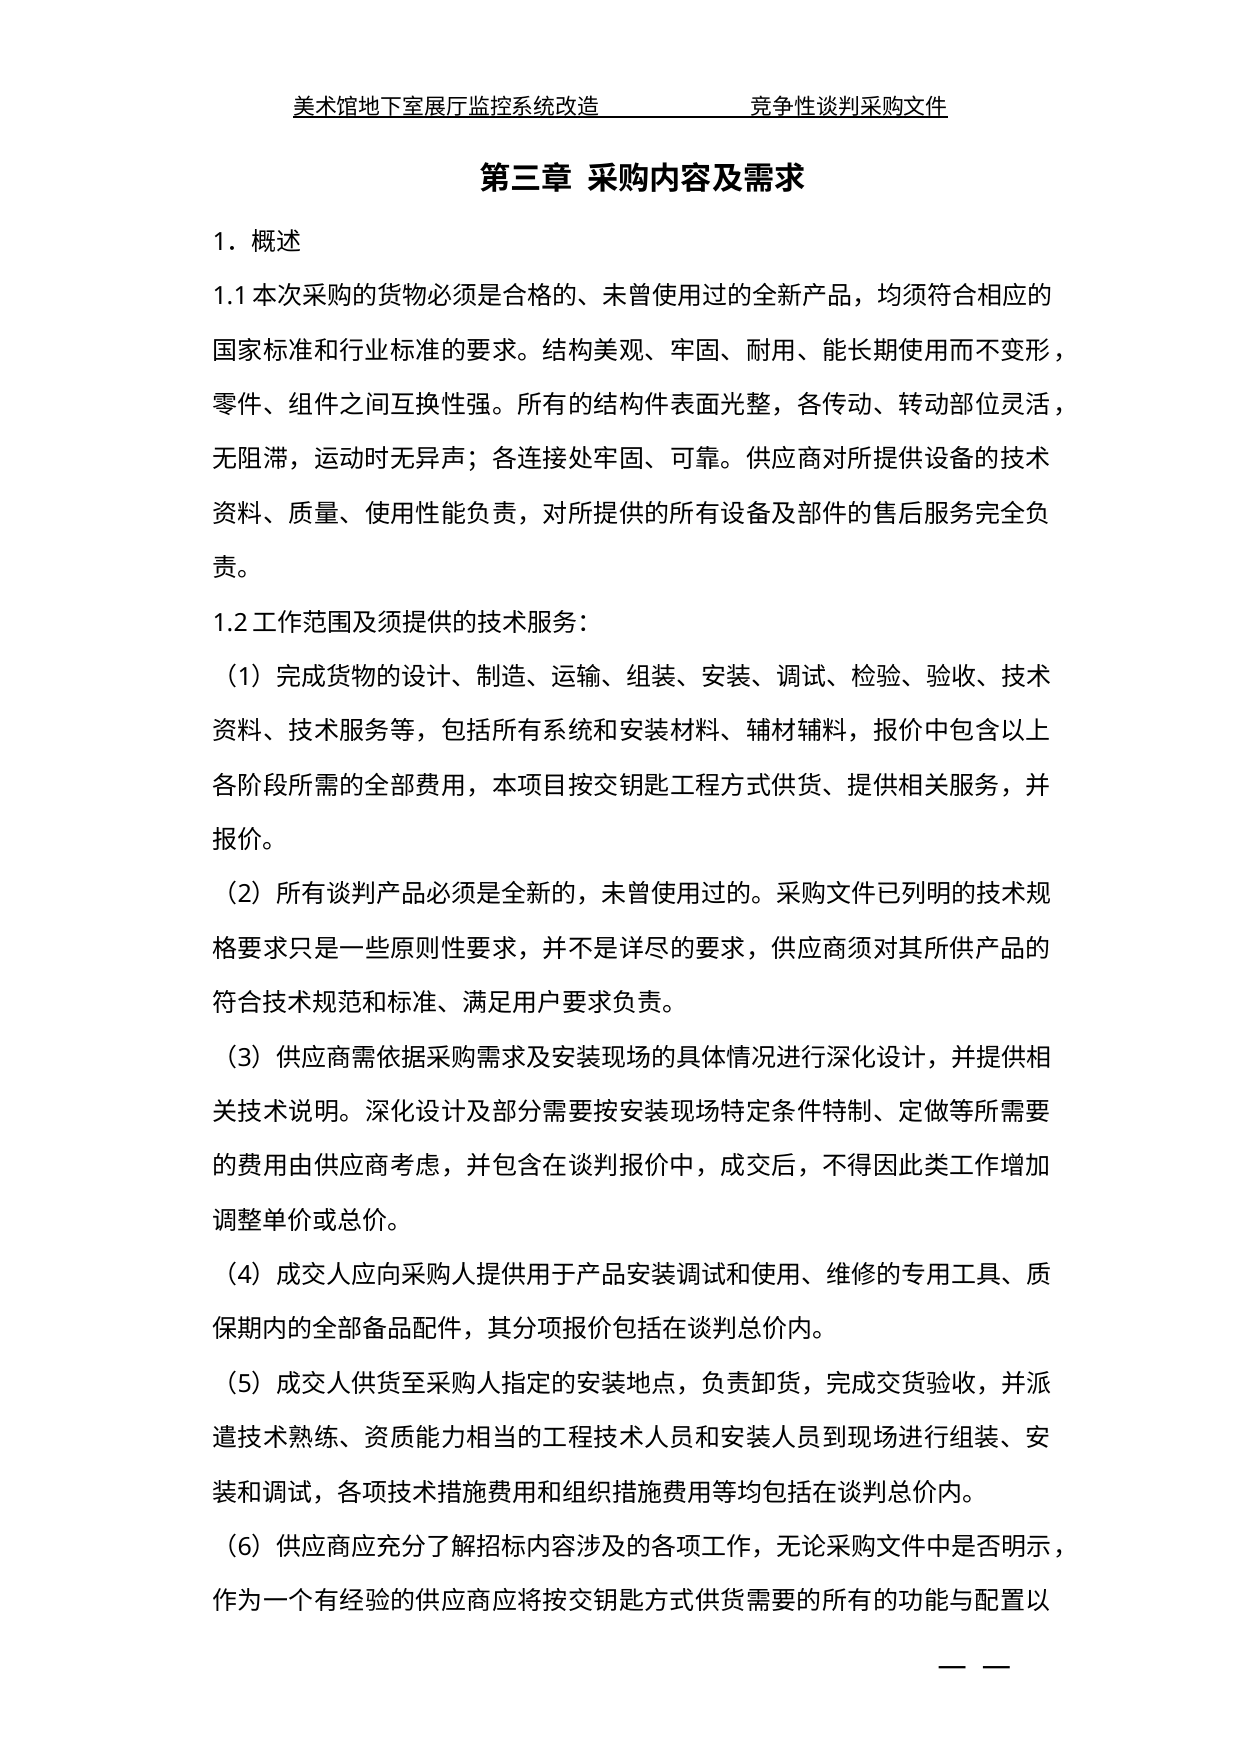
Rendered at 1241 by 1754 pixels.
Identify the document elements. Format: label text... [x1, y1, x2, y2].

text 1．概述 [212, 221, 1053, 258]
text （4）成交人应向采购人提供用于产品安装调试和使用、维修的专用工具、质保期内的全部备品配件，其分项报价包括在谈判总价内。 [212, 1254, 1053, 1345]
text 1.2工作范围及须提供的技术服务： [212, 602, 1053, 638]
text （5）成交人供货至采购人指定的安装地点，负责卸货，完成交货验收，并派遣技术熟练、资质能力相当的工程技术人员和安装人员到现场进行组装、安装和调试，各项技术措施费用和组织措施费用等均包括在谈判总价内。 [212, 1363, 1053, 1508]
text （1）完成货物的设计、制造、运输、组装、安装、调试、检验、验收、技术资料、技术服务等，包括所有系统和安装材料、辅材辅料，报价中包含以上各阶段所需的全部费用，本项目按交钥匙工程方式供货、提供相关服务，并报价。 [212, 656, 1053, 856]
text 1.1本次采购的货物必须是合格的、未曾使用过的全新产品，均须符合相应的国家标准和行业标准的要求。结构美观、牢固、耐用、能长期使用而不变形，零件、组件之间互换性强。所有的结构件表面光整，各传动、转动部位灵活，无阻滞，运动时无异声；各连接处牢固、可靠。供应商对所提供设备的技术资料、质量、使用性能负责，对所提供的所有设备及部件的售后服务完全负责。 [212, 276, 1053, 584]
text 第三章 采购内容及需求 [187, 153, 1053, 199]
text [212, 1526, 1053, 1617]
text （2）所有谈判产品必须是全新的，未曾使用过的。采购文件已列明的技术规格要求只是一些原则性要求，并不是详尽的要求，供应商须对其所供产品的符合技术规范和标准、满足用户要求负责。 [212, 874, 1053, 1019]
text （3）供应商需依据采购需求及安装现场的具体情况进行深化设计，并提供相关技术说明。深化设计及部分需要按安装现场特定条件特制、定做等所需要的费用由供应商考虑，并包含在谈判报价中，成交后，不得因此类工作增加调整单价或总价。 [212, 1037, 1053, 1236]
